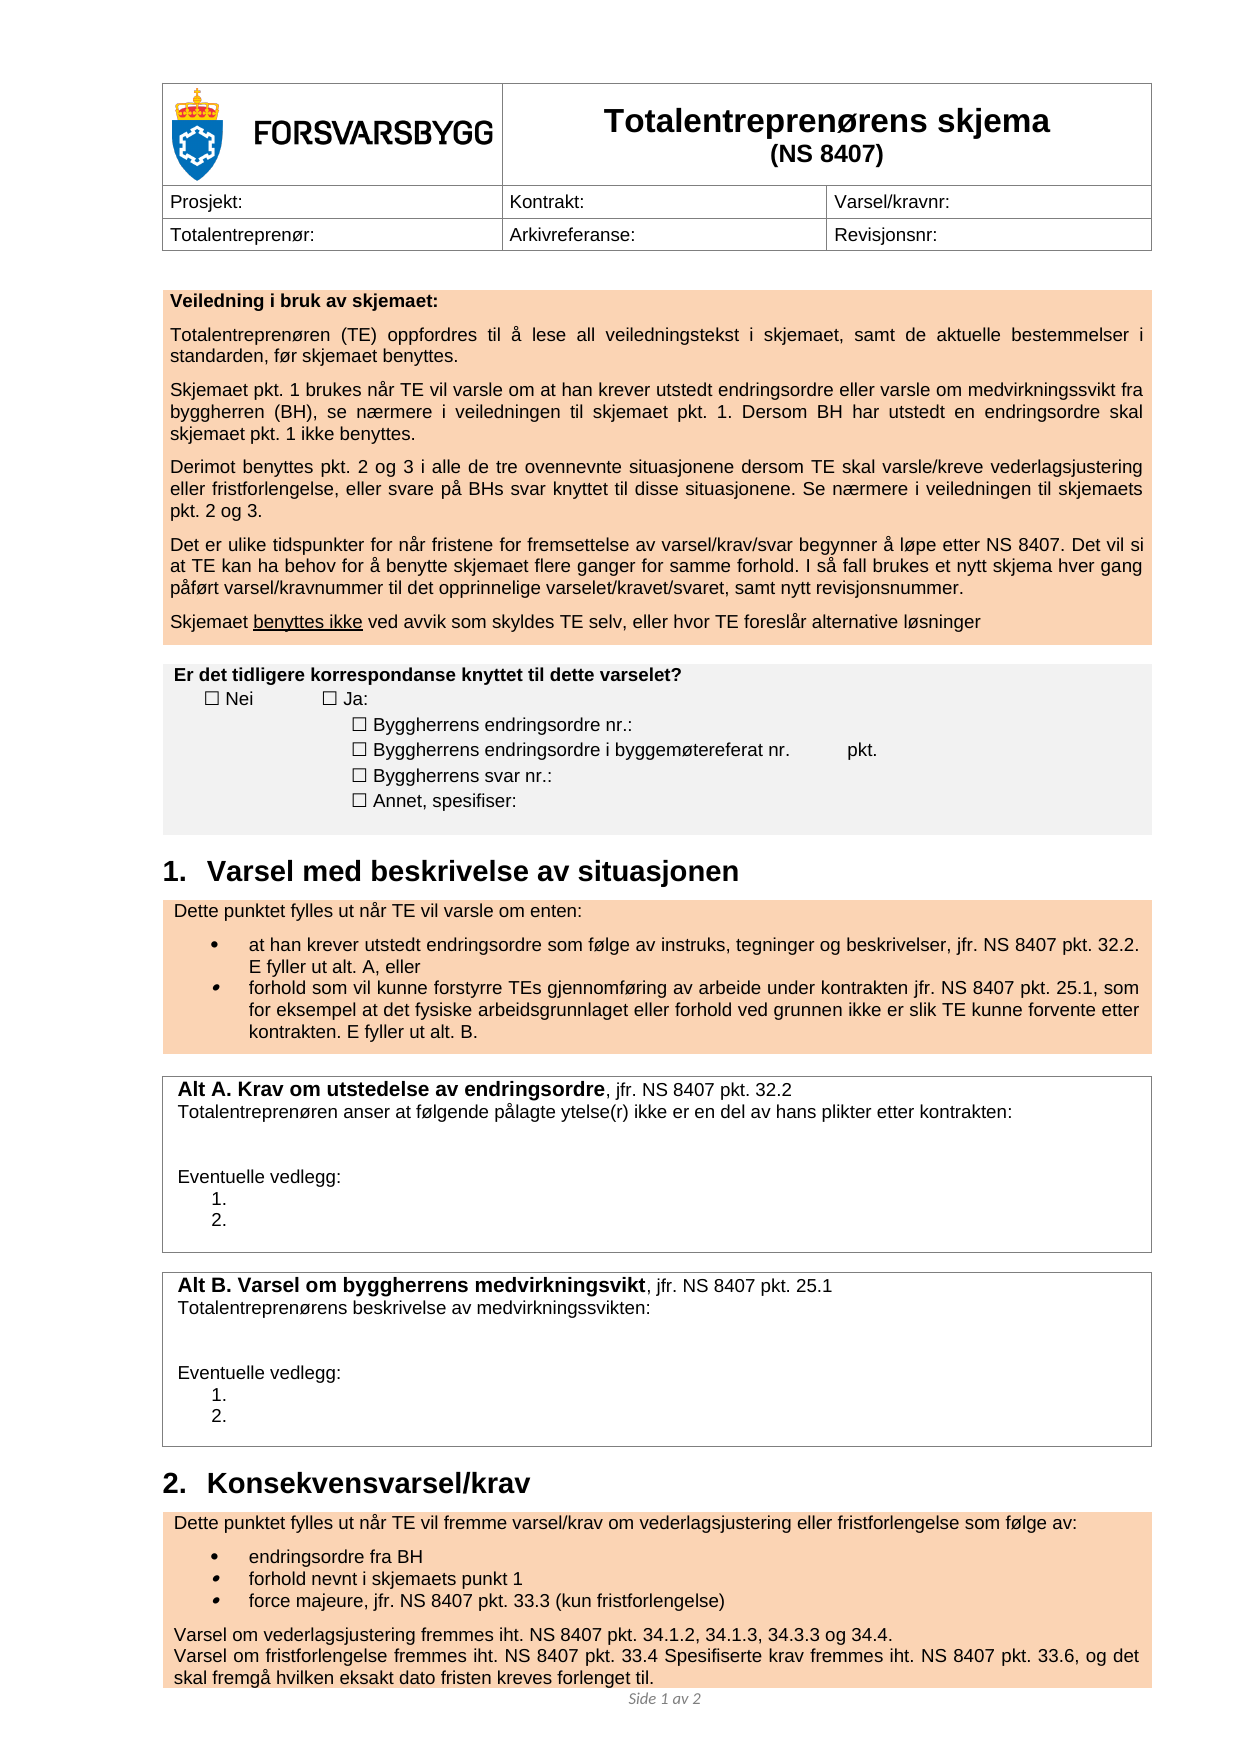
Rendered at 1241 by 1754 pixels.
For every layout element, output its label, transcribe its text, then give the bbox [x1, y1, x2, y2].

table_header Dette punktet fylles ut når TE vil varsle om enten: at han krever utstedt endringsordre som følge av instruks, tegninger og beskrivelser, jfr. NS 8407 pkt. 32.2. E fyller ut alt. A, eller forhold som vil kunne forstyrre TEs gjennomføring av arbeide under kontrakten jfr. NS 8407 pkt. 25.1, som for eksempel at det fysiske arbeidsgrunnlaget eller forhold ved grunnen ikke er slik TE kunne forvente etter kontrakten. E fyller ut alt. B. [163, 900, 1152, 1054]
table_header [163, 1512, 1152, 1688]
table_cell Kontrakt: [503, 186, 826, 218]
table_header Veiledning i bruk av skjemaet: Totalentreprenøren (TE) oppfordres til å lese all veiledningstekst i skjemaet, samt de aktuelle bestemmelser i standarden, før skjemaet benyttes. Skjemaet pkt. 1 brukes når TE vil varsle om at han krever utstedt endringsordre eller varsle om medvirkningssvikt fra byggherren (BH), se nærmere i veiledningen til skjemaet pkt. 1. Dersom BH har utstedt en endringsordre skal skjemaet pkt. 1 ikke benyttes. Derimot benyttes pkt. 2 og 3 i alle de tre ovennevnte situasjonene dersom TE skal varsle/kreve vederlagsjustering eller fristforlengelse, eller svare på BHs svar knyttet til disse situasjonene. Se nærmere i veiledningen til skjemaets pkt. 2 og 3. Det er ulike tidspunkter for når fristene for fremsettelse av varsel/krav/svar begynner å løpe etter NS 8407. Det vil si at TE kan ha behov for å benytte skjemaet flere ganger for samme forhold. I så fall brukes et nytt skjema hver gang påført varsel/kravnummer til det opprinnelige varselet/kravet/svaret, samt nytt revisjonsnummer. Skjemaet benyttes ikke ved avvik som skyldes TE selv, eller hvor TE foreslår alternative løsninger [163, 290, 1152, 645]
table_header Er det tidligere korrespondanse knyttet til dette varselet? Nei Ja: Byggherrens endringsordre nr.: Byggherrens endringsordre i byggemøtereferat nr. pkt. Byggherrens svar nr.: Annet, spesifiser: [163, 664, 1152, 835]
table_cell Revisjonsnr: [827, 219, 1151, 250]
table_cell Prosjekt: [163, 186, 502, 218]
list Varsel med beskrivelse av situasjonen [162, 854, 1152, 887]
table_header Alt B. Varsel om byggherrens medvirkningsvikt, jfr. NS 8407 pkt. 25.1 Totalentreprenørens beskrivelse av medvirkningssvikten: Eventuelle vedlegg: [163, 1273, 1151, 1446]
table_cell Varsel/kravnr: [827, 186, 1151, 218]
list Konsekvensvarsel/krav [162, 1466, 1152, 1499]
table_header [163, 84, 502, 185]
table_header Alt A. Krav om utstedelse av endringsordre, jfr. NS 8407 pkt. 32.2 Totalentreprenøren anser at følgende pålagte ytelse(r) ikke er en del av hans plikter etter kontrakten: Eventuelle vedlegg: [163, 1077, 1151, 1252]
table_header Totalentreprenørens skjema (NS 8407) [503, 84, 1151, 185]
table_cell Totalentreprenør: [163, 219, 502, 250]
table_cell Arkivreferanse: [503, 219, 826, 250]
picture [172, 88, 493, 181]
